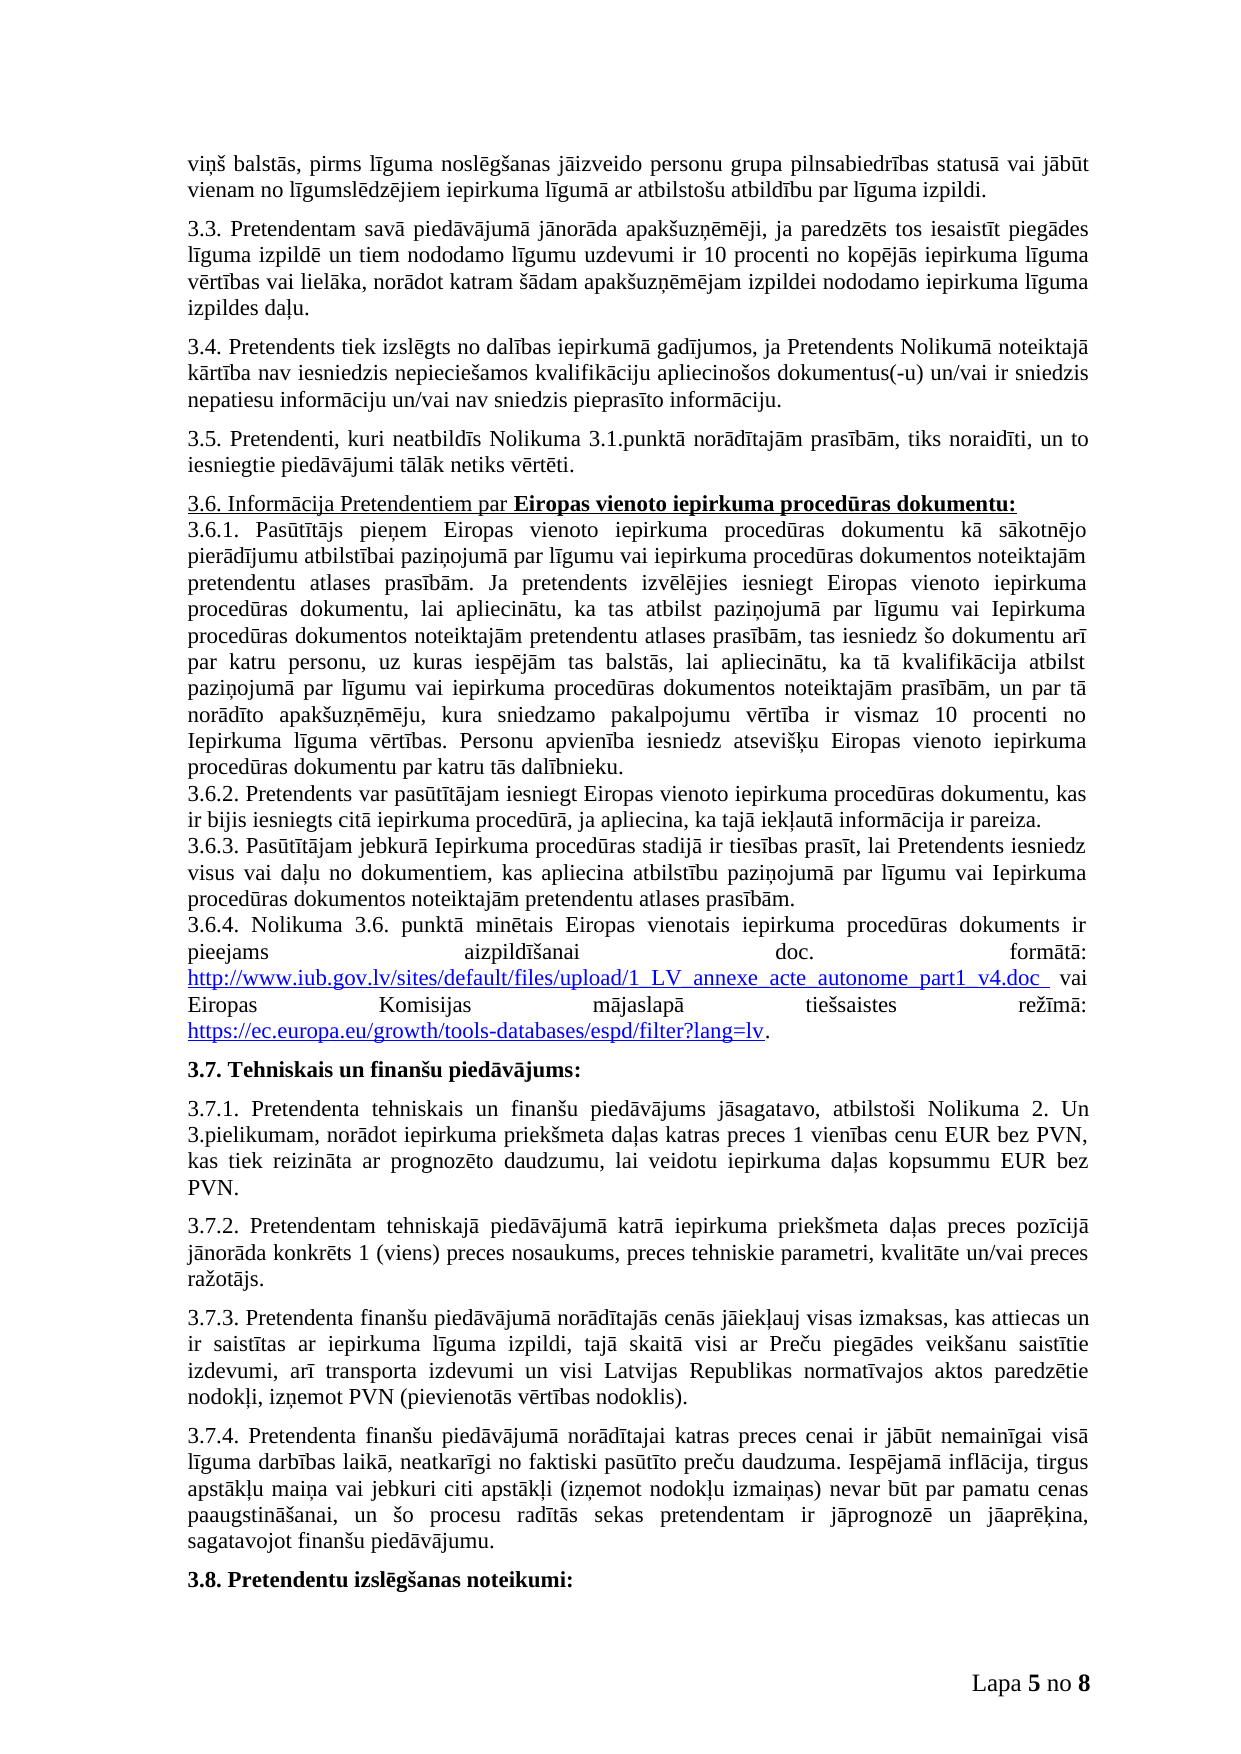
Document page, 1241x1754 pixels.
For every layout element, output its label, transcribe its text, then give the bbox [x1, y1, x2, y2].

text 3.7.1. Pretendenta tehniskais un finanšu piedāvājums jāsagatavo, atbilstoši Nolikuma 2. Un 3.pielikumam, norādot iepirkuma priekšmeta daļas katras preces 1 vienības cenu EUR bez PVN, kas tiek reizināta ar prognozēto daudzumu, lai veidotu iepirkuma daļas kopsummu EUR bez PVN. [187, 1095, 1090, 1200]
text 3.3. Pretendentam savā piedāvājumā jānorāda apakšuzņēmēji, ja paredzēts tos iesaistīt piegādes līguma izpildē un tiem nododamo līgumu uzdevumi ir 10 procenti no kopējās iepirkuma līguma vērtības vai lielāka, norādot katram šādam apakšuzņēmējam izpildei nododamo iepirkuma līguma izpildes daļu. [187, 215, 1090, 321]
text 3.5. Pretendenti, kuri neatbildīs Nolikuma 3.1.punktā norādītajām prasībām, tiks noraidīti, un to iesniegtie piedāvājumi tālāk netiks vērtēti. [187, 425, 1090, 477]
text 3.7.4. Pretendenta finanšu piedāvājumā norādītajai katras preces cenai ir jābūt nemainīgai visā līguma darbības laikā, neatkarīgi no faktiski pasūtīto preču daudzuma. Iespējamā inflācija, tirgus apstākļu maiņa vai jebkuri citi apstākļi (izņemot nodokļu izmaiņas) nevar būt par pamatu cenas paaugstināšanai, un šo procesu radītās sekas pretendentam ir jāprognozē un jāaprēķina, sagatavojot finanšu piedāvājumu. [187, 1422, 1090, 1554]
text 3.6.3. Pasūtītājam jebkurā Iepirkuma procedūras stadijā ir tiesības prasīt, lai Pretendents iesniedz visus vai daļu no dokumentiem, kas apliecina atbilstību paziņojumā par līgumu vai Iepirkuma procedūras dokumentos noteiktajām pretendentu atlases prasībām. [187, 832, 1087, 912]
text 3.7.3. Pretendenta finanšu piedāvājumā norādītajās cenās jāiekļauj visas izmaksas, kas attiecas un ir saistītas ar iepirkuma līguma izpildi, tajā skaitā visi ar Preču piegādes veikšanu saistītie izdevumi, arī transporta izdevumi un visi Latvijas Republikas normatīvajos aktos paredzētie nodokļi, izņemot PVN (pievienotās vērtības nodoklis). [187, 1304, 1090, 1409]
text 3.6.1. Pasūtītājs pieņem Eiropas vienoto iepirkuma procedūras dokumentu kā sākotnējo pierādījumu atbilstībai paziņojumā par līgumu vai iepirkuma procedūras dokumentos noteiktajām pretendentu atlases prasībām. Ja pretendents izvēlējies iesniegt Eiropas vienoto iepirkuma procedūras dokumentu, lai apliecinātu, ka tas atbilst paziņojumā par līgumu vai Iepirkuma procedūras dokumentos noteiktajām pretendentu atlases prasībām, tas iesniedz šo dokumentu arī par katru personu, uz kuras iespējām tas balstās, lai apliecinātu, ka tā kvalifikācija atbilst paziņojumā par līgumu vai iepirkuma procedūras dokumentos noteiktajām prasībām, un par tā norādīto apakšuzņēmēju, kura sniedzamo pakalpojumu vērtība ir vismaz 10 procenti no Iepirkuma līguma vērtības. Personu apvienība iesniedz atsevišķu Eiropas vienoto iepirkuma procedūras dokumentu par katru tās dalībnieku. [187, 516, 1087, 780]
text 3.6. Informācija Pretendentiem par Eiropas vienoto iepirkuma procedūras dokumentu: [187, 490, 1090, 516]
text 3.8. Pretendentu izslēgšanas noteikumi: [187, 1566, 1090, 1593]
text 3.6.4. Nolikuma 3.6. punktā minētais Eiropas vienotais iepirkuma procedūras dokuments ir pieejams aizpildīšanai doc. formātā: http://www.iub.gov.lv/sites/default/files/upload/1_LV_annexe_acte_autonome_part1_v4.doc vai Eiropas Komisijas mājaslapā tiešsaistes režīmā: https://ec.europa.eu/growth/tools-databases/espd/filter?lang=lv. [187, 912, 1087, 1043]
text 3.6.2. Pretendents var pasūtītājam iesniegt Eiropas vienoto iepirkuma procedūras dokumentu, kas ir bijis iesniegts citā iepirkuma procedūrā, ja apliecina, ka tajā iekļautā informācija ir pareiza. [187, 780, 1087, 832]
text 3.7.2. Pretendentam tehniskajā piedāvājumā katrā iepirkuma priekšmeta daļas preces pozīcijā jānorāda konkrēts 1 (viens) preces nosaukums, preces tehniskie parametri, kvalitāte un/vai preces ražotājs. [187, 1213, 1090, 1292]
text 3.7. Tehniskais un finanšu piedāvājums: [187, 1056, 1090, 1082]
text 3.4. Pretendents tiek izslēgts no dalības iepirkumā gadījumos, ja Pretendents Nolikumā noteiktajā kārtība nav iesniedzis nepieciešamos kvalifikāciju apliecinošos dokumentus(-u) un/vai ir sniedzis nepatiesu informāciju un/vai nav sniedzis pieprasīto informāciju. [187, 333, 1090, 412]
